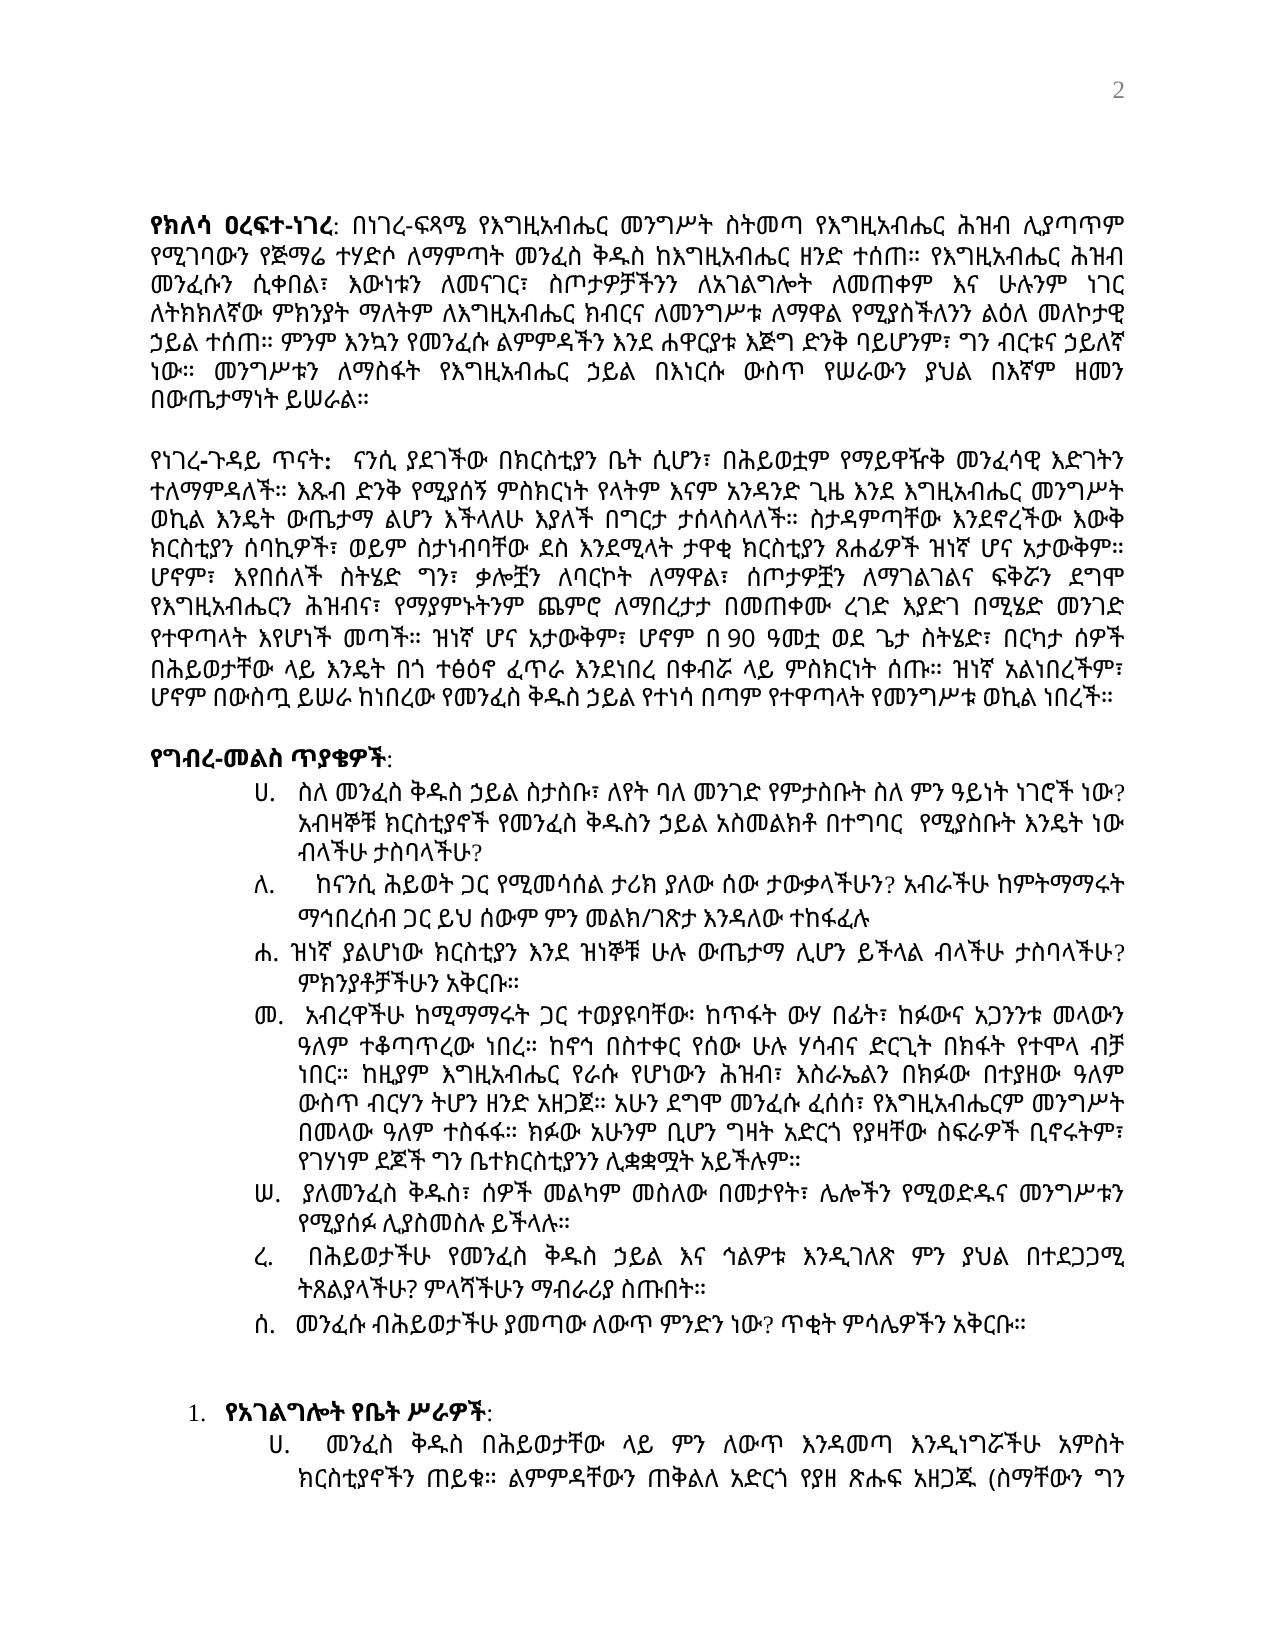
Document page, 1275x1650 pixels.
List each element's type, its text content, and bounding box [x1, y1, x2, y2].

list የክለሳ ዐረፍተ-ነገረ: በነገረ-ፍጻሜ የእግዚአብሔር መንግሥት ስትመጣ የእግዚአብሔር ሕዝብ ሊያጣጥም የሚገባውን የጅማሬ ተሃድሶ ለማምጣት መንፈስ ቅዱስ ከእግዚአብሔር ዘንድ ተሰጠ። የእግዚአብሔር ሕዝብ መንፈሱን ሲቀበል፣ እውነቱን ለመናገር፣ ስጦታዎቻችንን ለአገልግሎት ለመጠቀም እና ሁሉንም ነገር ለትክክለኛው ምክንያት ማለትም ለእግዚአብሔር ክብርና ለመንግሥቱ ለማዋል የሚያስችለንን ልዕለ መለኮታዊ ኃይል ተሰጠ። ምንም እንኳን የመንፈሱ ልምምዳችን እንደ ሐዋርያቱ እጅግ ድንቅ ባይሆንም፣ ግን ብርቱና ኃይለኛ ነው። መንግሥቱን ለማስፋት የእግዚአብሔር ኃይል በእነርሱ ውስጥ የሠራውን ያህል በእኛም ዘመን በውጤታማነት ይሠራል። [150, 207, 1125, 414]
list መ. አብረዋችሁ ከሚማማሩት ጋር ተወያዩባቸው፡ ከጥፋት ውሃ በፊት፣ ከፉውና አጋንንቱ መላውን ዓለም ተቆጣጥረው ነበረ። ከኖኅ በስተቀር የሰው ሁሉ ሃሳብና ድርጊት በክፋት የተሞላ ብቻ ነበር። ከዚያም እግዚአብሔር የራሱ የሆነውን ሕዝብ፣ እስራኤልን በክፉው በተያዘው ዓለም ውስጥ ብርሃን ትሆን ዘንድ አዘጋጀ። አሁን ደግሞ መንፈሱ ፈሰሰ፣ የእግዚአብሔርም መንግሥት በመላው ዓለም ተስፋፋ። ክፉው አሁንም ቢሆን ግዛት አድርጎ የያዛቸው ስፍራዎች ቢኖሩትም፣ የገሃነም ደጆች ግን ቤተክርስቲያንን ሊቋቋሟት አይችሉም። [253, 997, 1125, 1175]
list የአገልግሎት የቤት ሥራዎች: [187, 1398, 1125, 1427]
list ሰ. መንፈሱ ብሕይወታችሁ ያመጣው ለውጥ ምንድን ነው? ጥቂት ምሳሌዎችን አቅርቡ። [253, 1306, 1125, 1340]
list ረ. በሕይወታችሁ የመንፈስ ቅዱስ ኃይል እና ኅልዎቱ እንዲገለጽ ምን ያህል በተደጋጋሚ ትጸልያላችሁ? ምላሻችሁን ማብራሪያ ስጡበት። [253, 1238, 1125, 1306]
list ለ. ከናንሲ ሕይወት ጋር የሚመሳሰል ታሪክ ያለው ሰው ታውቃላችሁን? አብራችሁ ከምትማማሩት ማኅበረሰብ ጋር ይህ ሰውም ምን መልክ/ገጽታ እንዳለው ተከፋፈሉ [253, 867, 1125, 935]
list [268, 1427, 1125, 1495]
list ሐ. ዝነኛ ያልሆነው ክርስቲያን እንደ ዝነኞቹ ሁሉ ውጤታማ ሊሆን ይችላል ብላችሁ ታስባላችሁ? ምክንያቶቻችሁን አቅርቡ። [253, 935, 1125, 997]
list የነገረ-ጉዳይ ጥናት: ናንሲ ያደገችው በክርስቲያን ቤት ሲሆን፣ በሕይወቷም የማይዋዥቅ መንፈሳዊ እድገትን ተለማምዳለች። እጹብ ድንቅ የሚያሰኝ ምስክርነት የላትም እናም አንዳንድ ጊዜ እንደ እግዚአብሔር መንግሥት ወኪል እንዴት ውጤታማ ልሆን እችላለሁ እያለች በግርታ ታሰላስላለች። ስታዳምጣቸው እንደኖረችው እውቅ ክርስቲያን ሰባኪዎች፣ ወይም ስታነብባቸው ደስ እንደሚላት ታዋቂ ክርስቲያን ጸሐፊዎች ዝነኛ ሆና አታውቅም። ሆኖም፣ እየበሰለች ስትሄድ ግን፣ ቃሎቿን ለባርኮት ለማዋል፣ ሰጦታዎቿን ለማገልገልና ፍቅሯን ደግሞ የእግዚአብሔርን ሕዝብና፣ የማያምኑትንም ጨምሮ ለማበረታታ በመጠቀሙ ረገድ እያድገ በሚሄድ መንገድ የተዋጣላት እየሆነች መጣች። ዝነኛ ሆና አታውቅም፣ ሆኖም በ90 ዓመቷ ወደ ጌታ ስትሄድ፣ በርካታ ሰዎች በሕይወታቸው ላይ እንዴት በጎ ተፅዕኖ ፈጥራ እንደነበረ በቀብሯ ላይ ምስክርነት ሰጡ። ዝነኛ አልነበረችም፣ ሆኖም በውስጧ ይሠራ ከነበረው የመንፈስ ቅዱስ ኃይል የተነሳ በጣም የተዋጣላት የመንግሥቱ ወኪል ነበረች። [150, 443, 1125, 712]
list የግብረ-መልስ ጥያቄዎች: [150, 741, 1125, 775]
list ሀ. ስለ መንፈስ ቅዱስ ኃይል ስታስቡ፣ ለየት ባለ መንገድ የምታስቡት ስለ ምን ዓይነት ነገሮች ነው? አብዛኞቹ ክርስቲያኖች የመንፈስ ቅዱስን ኃይል አስመልክቶ በተግባር የሚያስቡት እንዴት ነው ብላችሁ ታስባላችሁ? [253, 775, 1125, 867]
list ሠ. ያለመንፈስ ቅዱስ፣ ሰዎች መልካም መስለው በመታየት፣ ሌሎችን የሚወድዱና መንግሥቱን የሚያሰፉ ሊያስመስሉ ይችላሉ። [253, 1175, 1125, 1238]
